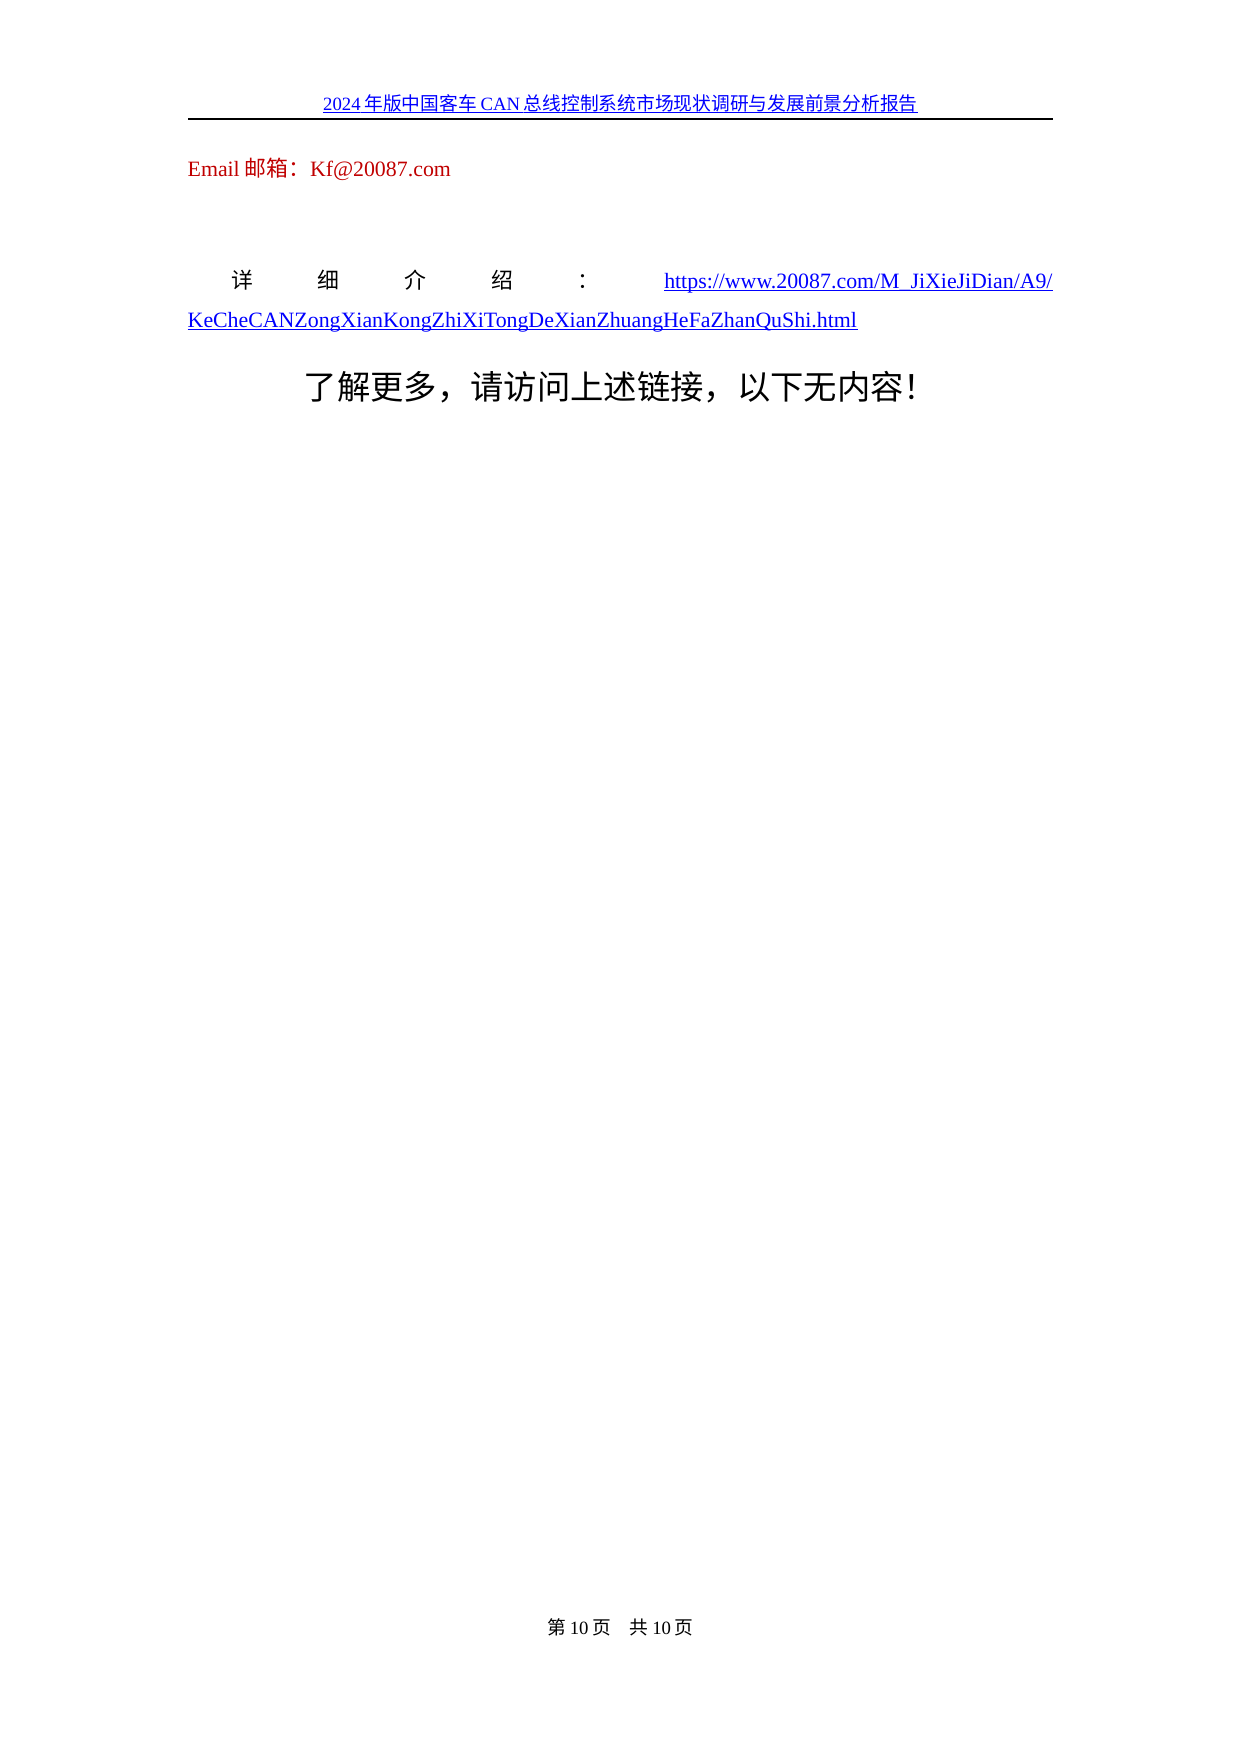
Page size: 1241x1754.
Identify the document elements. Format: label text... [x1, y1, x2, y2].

title 了解更多，请访问上述链接，以下无内容！ [187, 352, 1053, 417]
text Email邮箱：Kf@20087.com [187, 150, 1053, 183]
text 详细介绍：https://www.20087.com/M_JiXieJiDian/A9/KeCheCANZongXianKongZhiXiTongDeXianZhuangHeFaZhanQuShi.html [187, 263, 1053, 336]
